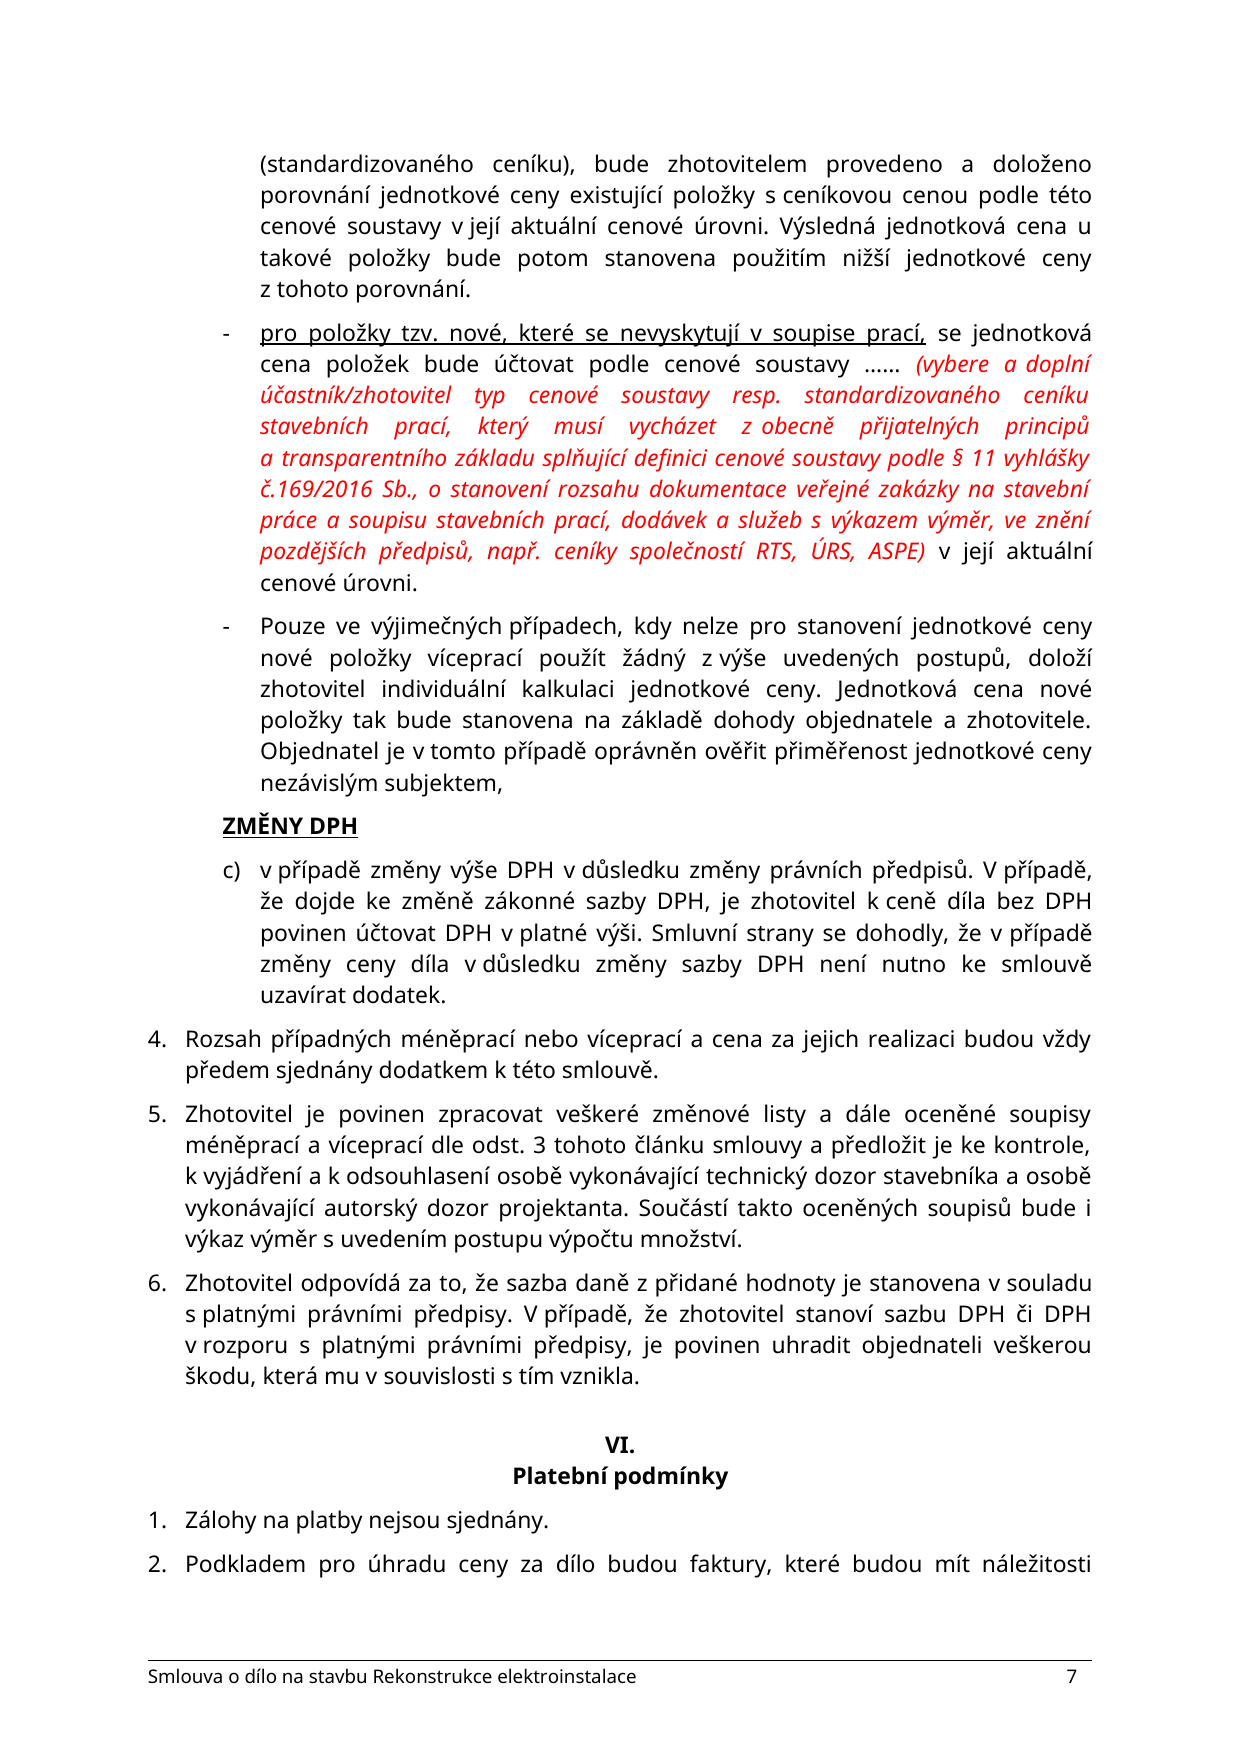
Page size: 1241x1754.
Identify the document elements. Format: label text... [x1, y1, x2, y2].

list Rozsah případných méněprací nebo víceprací a cena za jejich realizaci budou vždy předem sjednány dodatkem k této smlouvě. [148, 1023, 1092, 1085]
list pro položky tzv. nové, které se nevyskytují v soupise prací, se jednotková cena položek bude účtovat podle cenové soustavy …… (vybere a doplní účastník/zhotovitel typ cenové soustavy resp. standardizovaného ceníku stavebních prací, který musí vycházet z obecně přijatelných principů a transparentního základu splňující definici cenové soustavy podle § 11 vyhlášky č.169/2016 Sb., o stanovení rozsahu dokumentace veřejné zakázky na stavební práce a soupisu stavebních prací, dodávek a služeb s výkazem výměr, ve znění pozdějších předpisů, např. ceníky společností RTS, ÚRS, ASPE) v její aktuální cenové úrovni. [222, 316, 1092, 598]
list Zhotovitel odpovídá za to, že sazba daně z přidané hodnoty je stanovena v souladu s platnými právními předpisy. V případě, že zhotovitel stanoví sazbu DPH či DPH v rozporu s platnými právními předpisy, je povinen uhradit objednateli veškerou škodu, která mu v souvislosti s tím vznikla. [148, 1266, 1092, 1391]
list v případě změny výše DPH v důsledku změny právních předpisů. V případě, že dojde ke změně zákonné sazby DPH, je zhotovitel k ceně díla bez DPH povinen účtovat DPH v platné výši. Smluvní strany se dohodly, že v případě změny ceny díla v důsledku změny sazby DPH není nutno ke smlouvě uzavírat dodatek. [222, 854, 1092, 1010]
text VI. Platební podmínky [148, 1429, 1092, 1491]
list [222, 148, 1092, 304]
list Zhotovitel je povinen zpracovat veškeré změnové listy a dále oceněné soupisy méněprací a víceprací dle odst. 3 tohoto článku smlouvy a předložit je ke kontrole, k vyjádření a k odsouhlasení osobě vykonávající technický dozor stavebníka a osobě vykonávající autorský dozor projektanta. Součástí takto oceněných soupisů bude i výkaz výměr s uvedením postupu výpočtu množství. [148, 1098, 1092, 1254]
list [148, 1548, 1092, 1579]
text ZMĚNY DPH [222, 810, 1092, 841]
list Zálohy na platby nejsou sjednány. [148, 1504, 1092, 1535]
list Pouze ve výjimečných případech, kdy nelze pro stanovení jednotkové ceny nové položky víceprací použít žádný z výše uvedených postupů, doloží zhotovitel individuální kalkulaci jednotkové ceny. Jednotková cena nové položky tak bude stanovena na základě dohody objednatele a zhotovitele. Objednatel je v tomto případě oprávněn ověřit přiměřenost jednotkové ceny nezávislým subjektem, [222, 610, 1092, 798]
